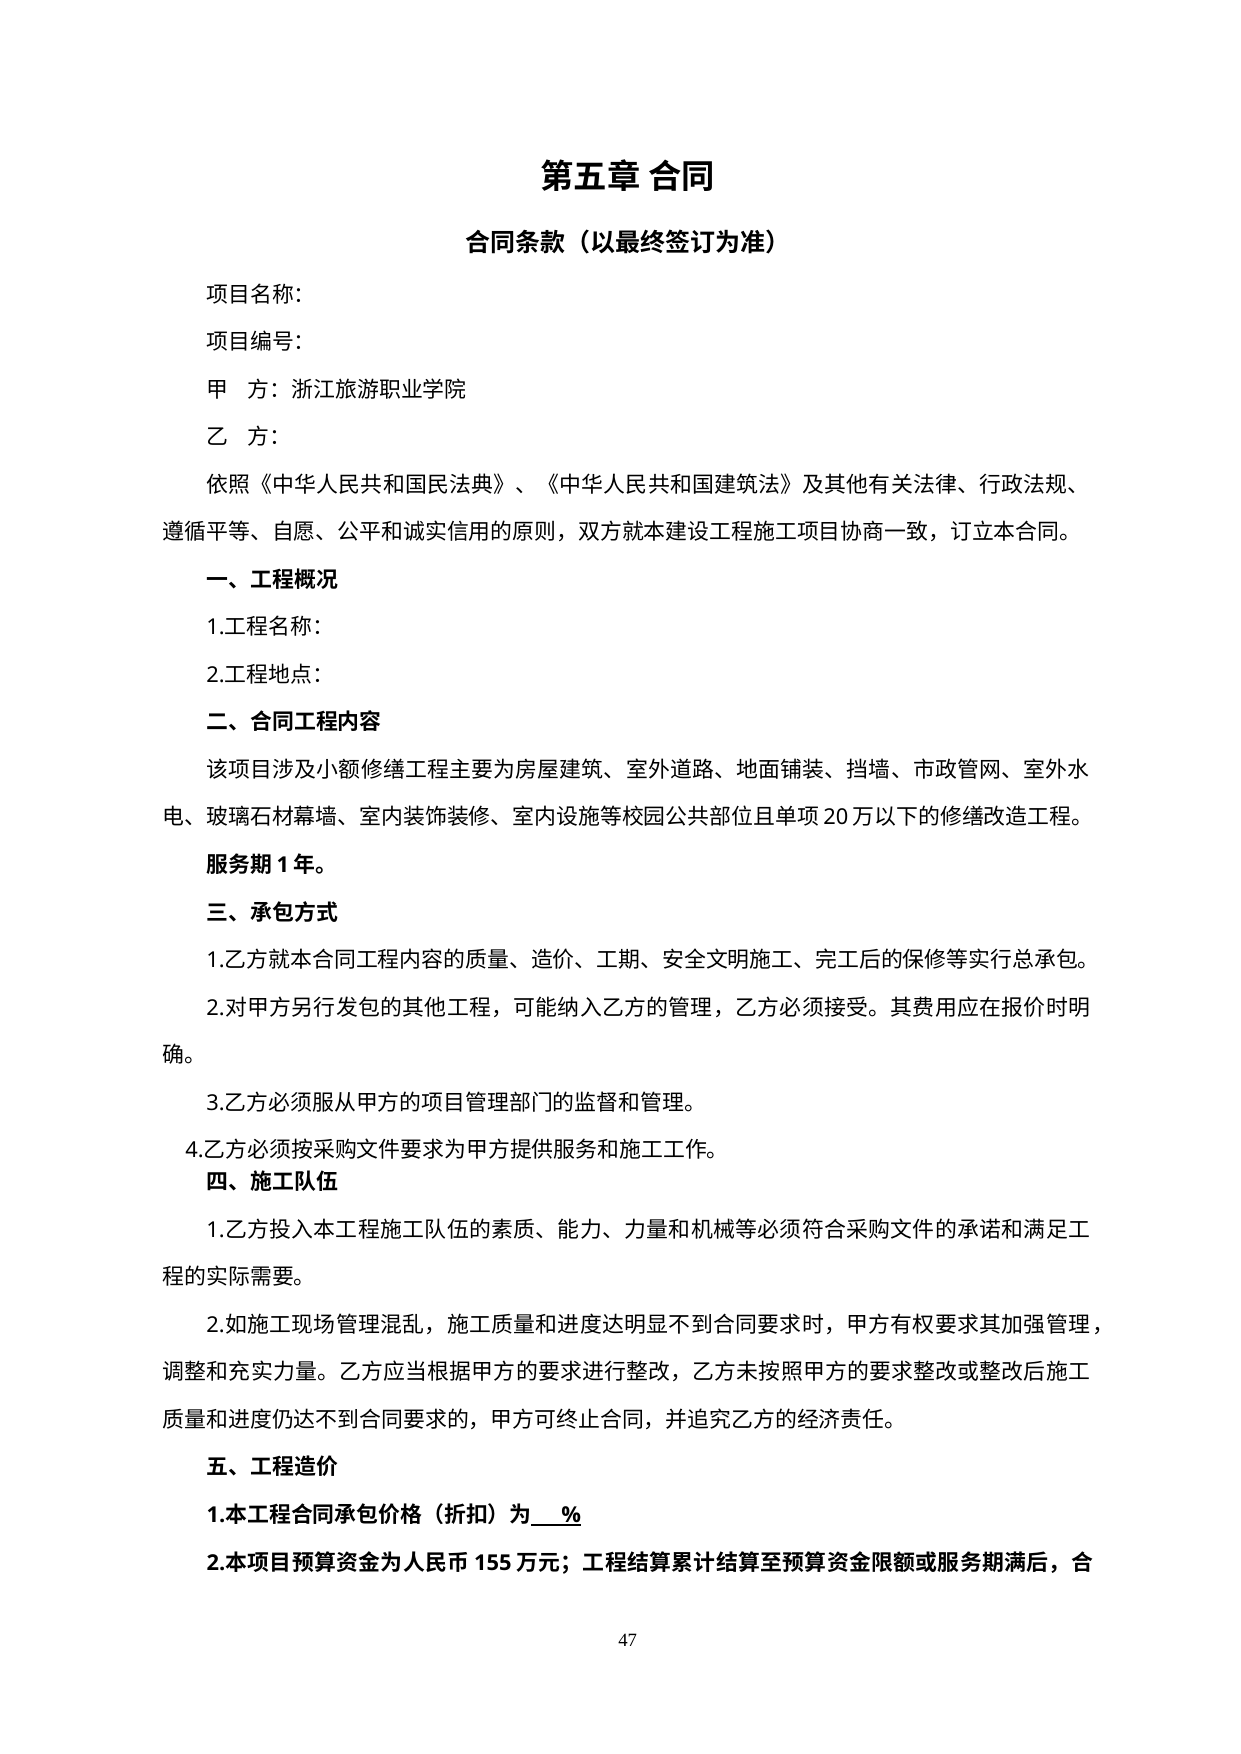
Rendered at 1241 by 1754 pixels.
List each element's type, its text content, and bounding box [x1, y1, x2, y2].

text 五、工程造价 [162, 1449, 1093, 1481]
text 2.如施工现场管理混乱，施工质量和进度达明显不到合同要求时，甲方有权要求其加强管理，调整和充实力量。乙方应当根据甲方的要求进行整改，乙方未按照甲方的要求整改或整改后施工质量和进度仍达不到合同要求的，甲方可终止合同，并追究乙方的经济责任。 [162, 1307, 1093, 1433]
text 依照《中华人民共和国民法典》、《中华人民共和国建筑法》及其他有关法律、行政法规、遵循平等、自愿、公平和诚实信用的原则，双方就本建设工程施工项目协商一致，订立本合同。 [162, 467, 1093, 546]
text 项目名称： [162, 277, 1093, 308]
text 2.工程地点： [162, 657, 1093, 688]
text 第五章 合同 [162, 150, 1093, 198]
text 甲 方：浙江旅游职业学院 [162, 372, 1093, 403]
text 服务期1年。 [162, 847, 1093, 879]
text 3.乙方必须服从甲方的项目管理部门的监督和管理。 [162, 1085, 1093, 1117]
text 1.乙方就本合同工程内容的质量、造价、工期、安全文明施工、完工后的保修等实行总承包。 [162, 942, 1093, 974]
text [162, 1544, 1093, 1576]
text 4.乙方必须按采购文件要求为甲方提供服务和施工工作。 [162, 1132, 1093, 1164]
text 合同条款（以最终签订为准） [162, 222, 1093, 258]
text 1.本工程合同承包价格（折扣）为 % [162, 1497, 1093, 1529]
text 该项目涉及小额修缮工程主要为房屋建筑、室外道路、地面铺装、挡墙、市政管网、室外水电、玻璃石材幕墙、室内装饰装修、室内设施等校园公共部位且单项20万以下的修缮改造工程。 [162, 752, 1093, 831]
text 三、承包方式 [162, 894, 1093, 926]
text 二、合同工程内容 [162, 704, 1093, 736]
text 四、施工队伍 [162, 1164, 1093, 1196]
text 1.乙方投入本工程施工队伍的素质、能力、力量和机械等必须符合采购文件的承诺和满足工程的实际需要。 [162, 1212, 1093, 1291]
text 1.工程名称： [162, 609, 1093, 641]
text 项目编号： [162, 324, 1093, 356]
text 一、工程概况 [162, 562, 1093, 593]
text 乙 方： [162, 419, 1093, 451]
text 2.对甲方另行发包的其他工程，可能纳入乙方的管理，乙方必须接受。其费用应在报价时明确。 [162, 990, 1093, 1069]
